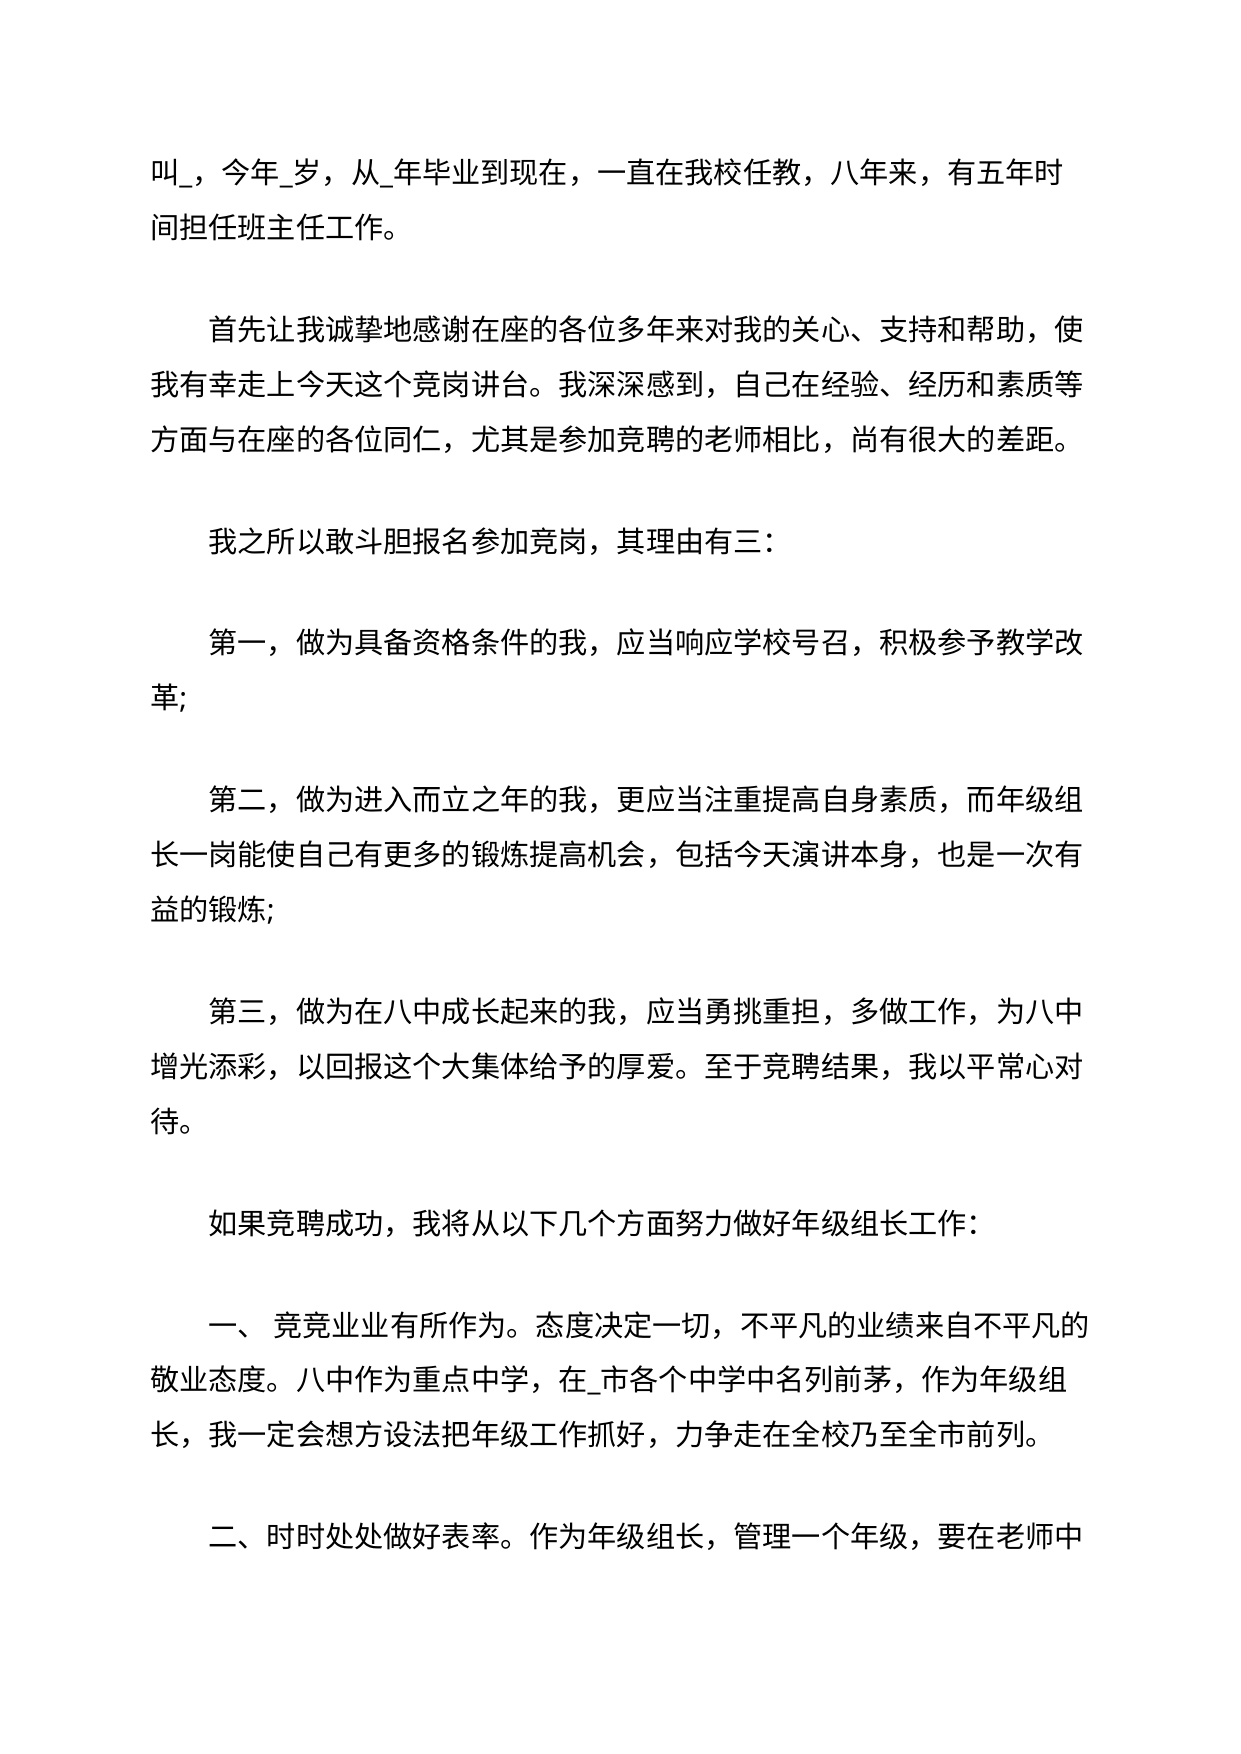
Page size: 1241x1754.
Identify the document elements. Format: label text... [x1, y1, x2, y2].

text 如果竞聘成功，我将从以下几个方面努力做好年级组长工作： [150, 1200, 1090, 1243]
text 第三，做为在八中成长起来的我，应当勇挑重担，多做工作，为八中增光添彩，以回报这个大集体给予的厚爱。至于竞聘结果，我以平常心对待。 [150, 989, 1090, 1141]
text 第二，做为进入而立之年的我，更应当注重提高自身素质，而年级组长一岗能使自己有更多的锻炼提高机会，包括今天演讲本身，也是一次有益的锻炼; [150, 777, 1090, 929]
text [150, 150, 1090, 247]
text 我之所以敢斗胆报名参加竞岗，其理由有三： [150, 518, 1090, 561]
text 首先让我诚挚地感谢在座的各位多年来对我的关心、支持和帮助，使我有幸走上今天这个竞岗讲台。我深深感到，自己在经验、经历和素质等方面与在座的各位同仁，尤其是参加竞聘的老师相比，尚有很大的差距。 [150, 307, 1090, 459]
text 第一，做为具备资格条件的我，应当响应学校号召，积极参予教学改革; [150, 620, 1090, 717]
text 一、 竞竞业业有所作为。态度决定一切，不平凡的业绩来自不平凡的敬业态度。八中作为重点中学，在_市各个中学中名列前茅，作为年级组长，我一定会想方设法把年级工作抓好，力争走在全校乃至全市前列。 [150, 1302, 1090, 1454]
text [150, 1514, 1090, 1556]
